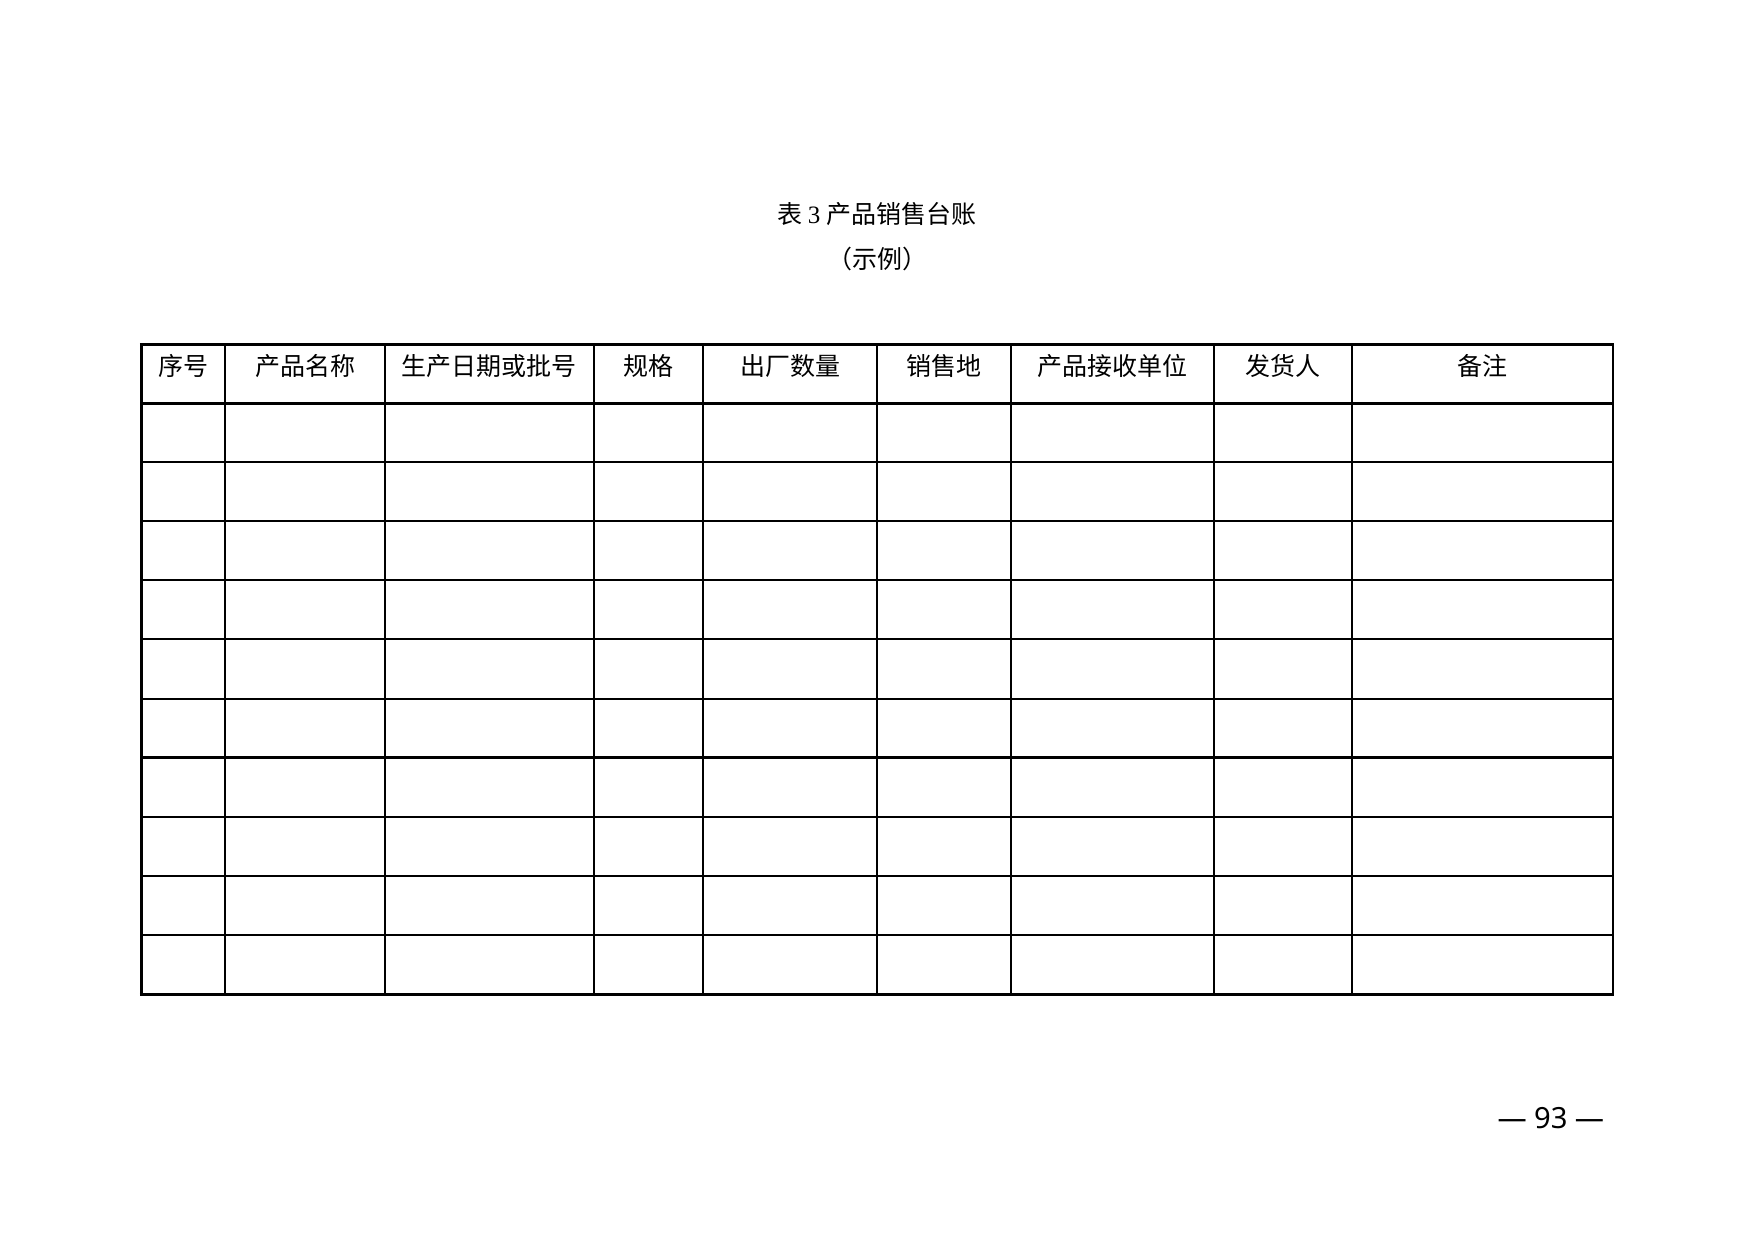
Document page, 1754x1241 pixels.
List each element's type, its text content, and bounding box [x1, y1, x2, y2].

table_cell [226, 877, 384, 934]
table_cell [1353, 759, 1612, 816]
table_cell [143, 818, 224, 874]
table_cell [595, 581, 702, 638]
table_cell [1215, 818, 1351, 874]
table_cell [1012, 640, 1213, 697]
table_cell [1215, 700, 1351, 756]
table_cell [386, 877, 593, 934]
table_header 销售地 [878, 346, 1010, 402]
table_cell [226, 759, 384, 816]
table_cell [226, 463, 384, 520]
table_cell [1215, 581, 1351, 638]
table_cell [704, 877, 876, 934]
table_cell [143, 700, 224, 756]
table_cell [1353, 936, 1612, 993]
table_cell [1012, 581, 1213, 638]
table_cell [1215, 405, 1351, 461]
table_cell [386, 581, 593, 638]
table_cell [1012, 700, 1213, 756]
table_cell [386, 700, 593, 756]
table_cell [1215, 640, 1351, 697]
table_cell [595, 700, 702, 756]
table_header 序号 [143, 346, 224, 402]
table_cell [1353, 818, 1612, 874]
table_cell [1353, 405, 1612, 461]
table_header 产品接收单位 [1012, 346, 1213, 402]
table_cell [1012, 522, 1213, 579]
table_cell [143, 463, 224, 520]
table_cell [1353, 640, 1612, 697]
table_header 出厂数量 [704, 346, 876, 402]
table_cell [1215, 877, 1351, 934]
table_cell [1353, 700, 1612, 756]
table_cell [143, 877, 224, 934]
table_cell [595, 759, 702, 816]
table_header 规格 [595, 346, 702, 402]
text 表3 产品销售台账 （示例） [150, 189, 1604, 280]
table_cell [1215, 463, 1351, 520]
table_cell [1012, 877, 1213, 934]
table_header 产品名称 [226, 346, 384, 402]
table_cell [226, 522, 384, 579]
table_cell [1012, 463, 1213, 520]
table_cell [143, 581, 224, 638]
table_cell [386, 759, 593, 816]
table_cell [143, 522, 224, 579]
table_cell [226, 581, 384, 638]
table_cell [143, 759, 224, 816]
table_cell [143, 640, 224, 697]
table_cell [878, 405, 1010, 461]
table_cell [226, 700, 384, 756]
table_cell [704, 463, 876, 520]
table_cell [704, 818, 876, 874]
table_cell [1012, 936, 1213, 993]
table_header 发货人 [1215, 346, 1351, 402]
table_cell [386, 463, 593, 520]
table_cell [704, 405, 876, 461]
table_cell [595, 640, 702, 697]
table_cell [1353, 463, 1612, 520]
table_cell [595, 877, 702, 934]
table_cell [595, 818, 702, 874]
table_cell [1215, 522, 1351, 579]
table_cell [704, 936, 876, 993]
table_cell [595, 522, 702, 579]
table_cell [386, 936, 593, 993]
table_cell [1012, 818, 1213, 874]
table_cell [1215, 759, 1351, 816]
table_cell [878, 581, 1010, 638]
table_cell [704, 700, 876, 756]
table_cell [878, 700, 1010, 756]
table_cell [143, 936, 224, 993]
table_cell [595, 463, 702, 520]
table_cell [386, 522, 593, 579]
table_cell [1012, 405, 1213, 461]
table_cell [1215, 936, 1351, 993]
table_cell [1353, 581, 1612, 638]
table_cell [386, 640, 593, 697]
table_cell [878, 759, 1010, 816]
table_cell [878, 818, 1010, 874]
table_cell [595, 405, 702, 461]
table_header 生产日期或批号 [386, 346, 593, 402]
table_cell [704, 581, 876, 638]
table_cell [1353, 522, 1612, 579]
table_cell [226, 936, 384, 993]
table_cell [704, 640, 876, 697]
table_cell [595, 936, 702, 993]
table_cell [878, 640, 1010, 697]
table_cell [386, 405, 593, 461]
table_cell [878, 463, 1010, 520]
table_cell [143, 405, 224, 461]
table_cell [226, 818, 384, 874]
table_cell [878, 936, 1010, 993]
table_cell [226, 405, 384, 461]
table_cell [1012, 759, 1213, 816]
table_header 备注 [1353, 346, 1612, 402]
table_cell [704, 759, 876, 816]
table_cell [226, 640, 384, 697]
table_cell [878, 522, 1010, 579]
table_cell [386, 818, 593, 874]
table_cell [878, 877, 1010, 934]
table_cell [1353, 877, 1612, 934]
table_cell [704, 522, 876, 579]
